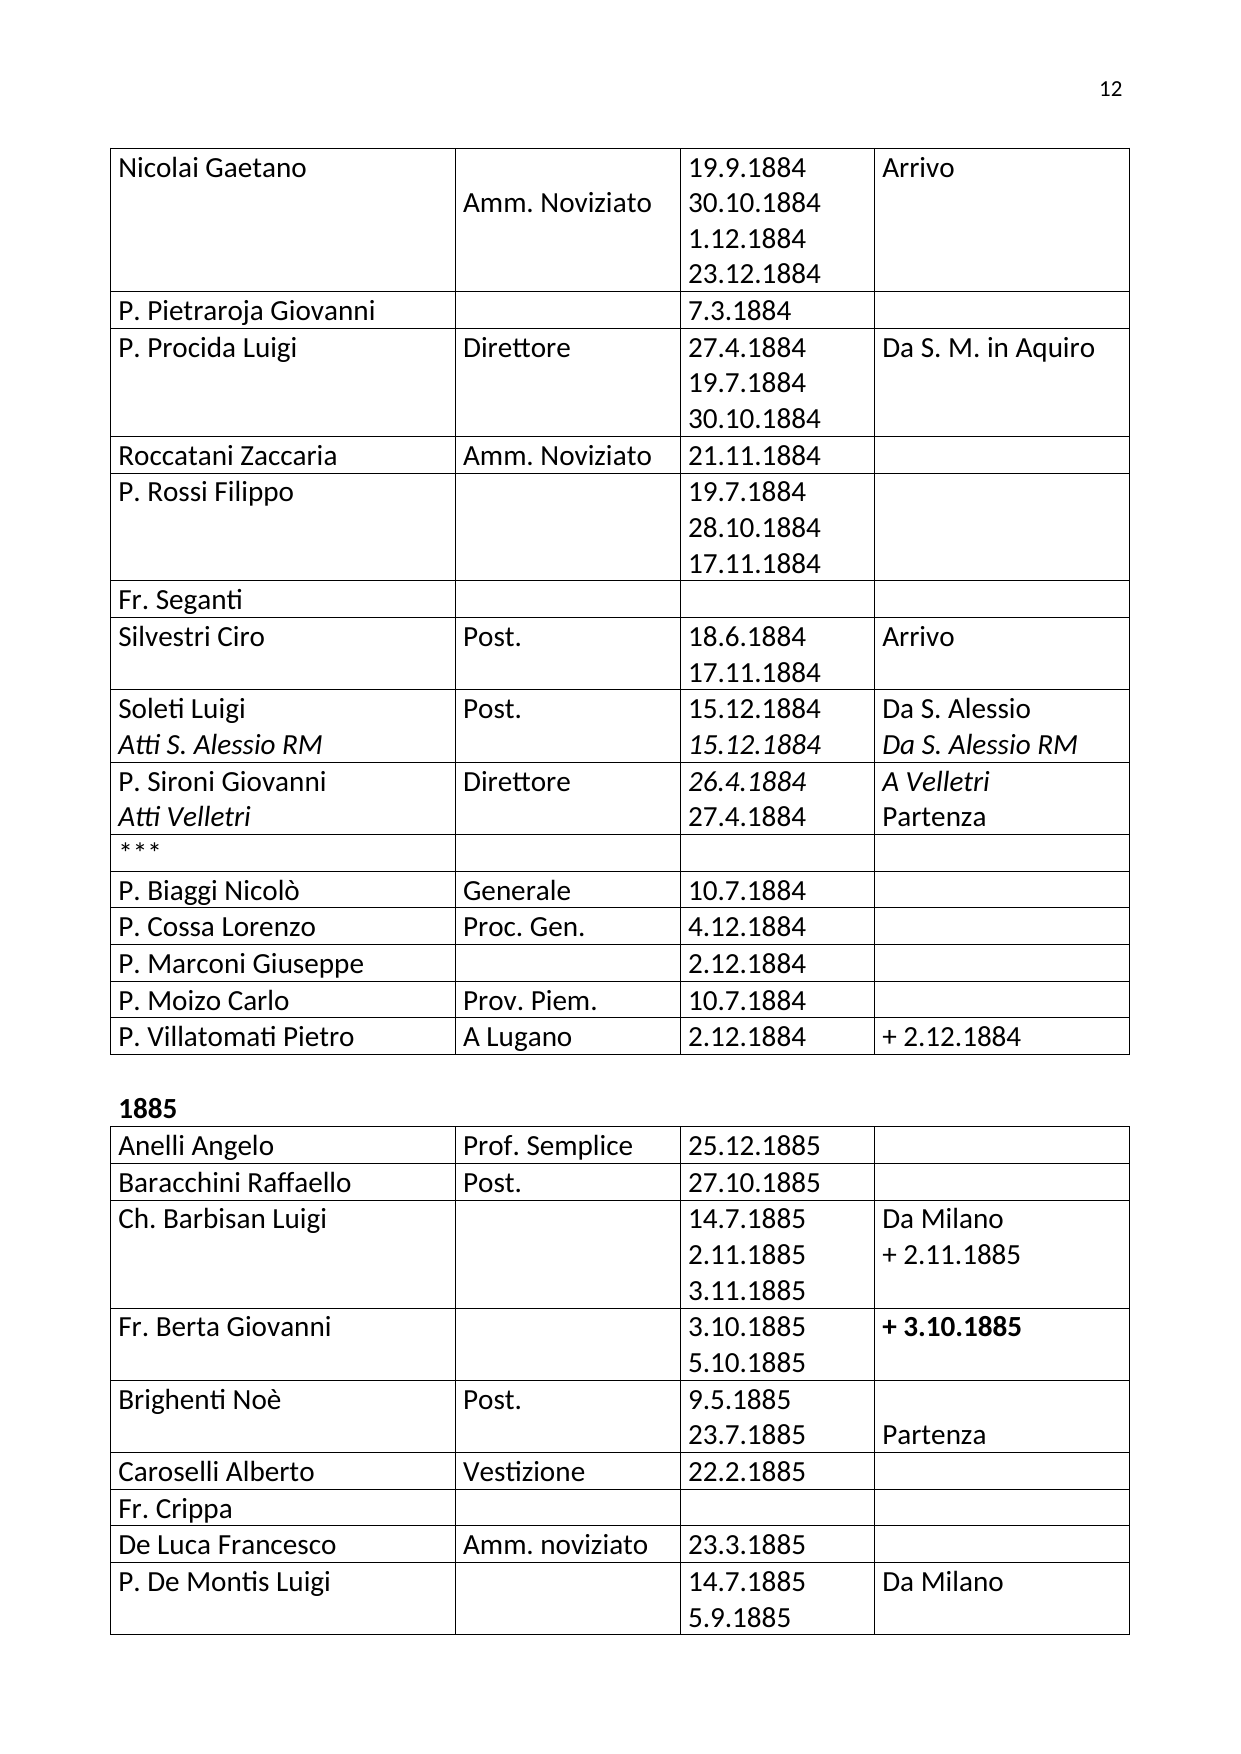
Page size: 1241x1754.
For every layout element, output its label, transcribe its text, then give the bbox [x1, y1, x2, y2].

table_cell Partenza [875, 1381, 1129, 1452]
table_cell [875, 982, 1129, 1017]
table_cell 10.7.1884 [681, 982, 874, 1017]
table_cell A Velletri Partenza [875, 763, 1129, 834]
table_cell Silvestri Ciro [111, 618, 455, 689]
table_cell [456, 1490, 680, 1525]
table_cell Proc. Gen. [456, 908, 680, 944]
table_cell [456, 474, 680, 580]
table_cell [875, 872, 1129, 907]
table_cell [875, 945, 1129, 981]
table_cell Post. [456, 1381, 680, 1452]
table_cell [456, 292, 680, 328]
table_header [875, 1127, 1129, 1163]
table_cell Fr. Seganti [111, 581, 455, 617]
table_cell 21.11.1884 [681, 437, 874, 472]
table_cell [875, 1164, 1129, 1199]
table_cell 3.10.1885 5.10.1885 [681, 1309, 874, 1380]
table_cell 10.7.1884 [681, 872, 874, 907]
table_cell Direttore [456, 763, 680, 834]
table_cell Post. [456, 690, 680, 762]
table_cell [875, 1453, 1129, 1489]
table_cell Ch. Barbisan Luigi [111, 1201, 455, 1307]
table_cell [875, 581, 1129, 617]
table_cell 2.12.1884 [681, 945, 874, 981]
table_cell Prov. Piem. [456, 982, 680, 1017]
table_cell Amm. noviziato [456, 1526, 680, 1562]
table_cell 26.4.1884 27.4.1884 [681, 763, 874, 834]
table_cell 19.7.1884 28.10.1884 17.11.1884 [681, 474, 874, 580]
table_cell Roccatani Zaccaria [111, 437, 455, 472]
table_cell [875, 1526, 1129, 1562]
table_cell Baracchini Raffaello [111, 1164, 455, 1199]
table_cell A Lugano [456, 1018, 680, 1054]
text 1885 [118, 1091, 1122, 1126]
table_cell *** [111, 835, 455, 871]
table_cell 18.6.1884 17.11.1884 [681, 618, 874, 689]
table_header Anelli Angelo [111, 1127, 455, 1163]
table_cell Da Milano + 2.11.1885 [875, 1201, 1129, 1307]
table_cell 19.9.1884 30.10.1884 1.12.1884 23.12.1884 [681, 149, 874, 291]
table_cell Caroselli Alberto [111, 1453, 455, 1489]
table_cell P. Pietraroja Giovanni [111, 292, 455, 328]
table_cell 27.10.1885 [681, 1164, 874, 1199]
table_cell De Luca Francesco [111, 1526, 455, 1562]
table_cell [875, 292, 1129, 328]
table_cell P. Biaggi Nicolò [111, 872, 455, 907]
table_cell [456, 1563, 680, 1634]
table_cell [456, 945, 680, 981]
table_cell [681, 1563, 874, 1634]
table_cell [875, 835, 1129, 871]
table_cell [875, 908, 1129, 944]
table_cell [456, 581, 680, 617]
table_cell Post. [456, 618, 680, 689]
table_cell P. Sironi Giovanni Atti Velletri [111, 763, 455, 834]
table_cell Soleti Luigi Atti S. Alessio RM [111, 690, 455, 762]
table_cell + 3.10.1885 [875, 1309, 1129, 1380]
table_cell Da S. Alessio Da S. Alessio RM [875, 690, 1129, 762]
table_cell P. Moizo Carlo [111, 982, 455, 1017]
table_cell Arrivo [875, 149, 1129, 291]
table_cell Brighenti Noè [111, 1381, 455, 1452]
table_cell Fr. Crippa [111, 1490, 455, 1525]
table_cell Amm. Noviziato [456, 437, 680, 472]
table_cell [456, 1201, 680, 1307]
table_cell P. Procida Luigi [111, 329, 455, 436]
table_cell 2.12.1884 [681, 1018, 874, 1054]
table_cell Direttore [456, 329, 680, 436]
table_cell P. Villatomati Pietro [111, 1018, 455, 1054]
table_cell P. Marconi Giuseppe [111, 945, 455, 981]
table_cell P. De Montis Luigi [111, 1563, 455, 1634]
table_cell [456, 1309, 680, 1380]
table_cell 7.3.1884 [681, 292, 874, 328]
table_cell Fr. Berta Giovanni [111, 1309, 455, 1380]
table_cell Post. [456, 1164, 680, 1199]
table_cell Da S. M. in Aquiro [875, 329, 1129, 436]
table_cell 22.2.1885 [681, 1453, 874, 1489]
table_cell [875, 437, 1129, 472]
table_cell Vestizione [456, 1453, 680, 1489]
table_cell 4.12.1884 [681, 908, 874, 944]
table_cell 23.3.1885 [681, 1526, 874, 1562]
table_cell [681, 1490, 874, 1525]
table_cell 27.4.1884 19.7.1884 30.10.1884 [681, 329, 874, 436]
table_cell P. Cossa Lorenzo [111, 908, 455, 944]
table_cell 14.7.1885 2.11.1885 3.11.1885 [681, 1201, 874, 1307]
table_cell [681, 581, 874, 617]
table_cell P. Rossi Filippo [111, 474, 455, 580]
table_header 25.12.1885 [681, 1127, 874, 1163]
table_cell [681, 835, 874, 871]
table_cell Da Milano [875, 1563, 1129, 1634]
table_cell Arrivo [875, 618, 1129, 689]
table_cell + 2.12.1884 [875, 1018, 1129, 1054]
table_cell [456, 835, 680, 871]
table_cell 15.12.1884 15.12.1884 [681, 690, 874, 762]
table_cell [875, 1490, 1129, 1525]
table_cell [875, 474, 1129, 580]
table_cell 9.5.1885 23.7.1885 [681, 1381, 874, 1452]
table_cell Nicolai Gaetano [111, 149, 455, 291]
table_cell Amm. Noviziato [456, 149, 680, 291]
table_cell Generale [456, 872, 680, 907]
table_header Prof. Semplice [456, 1127, 680, 1163]
